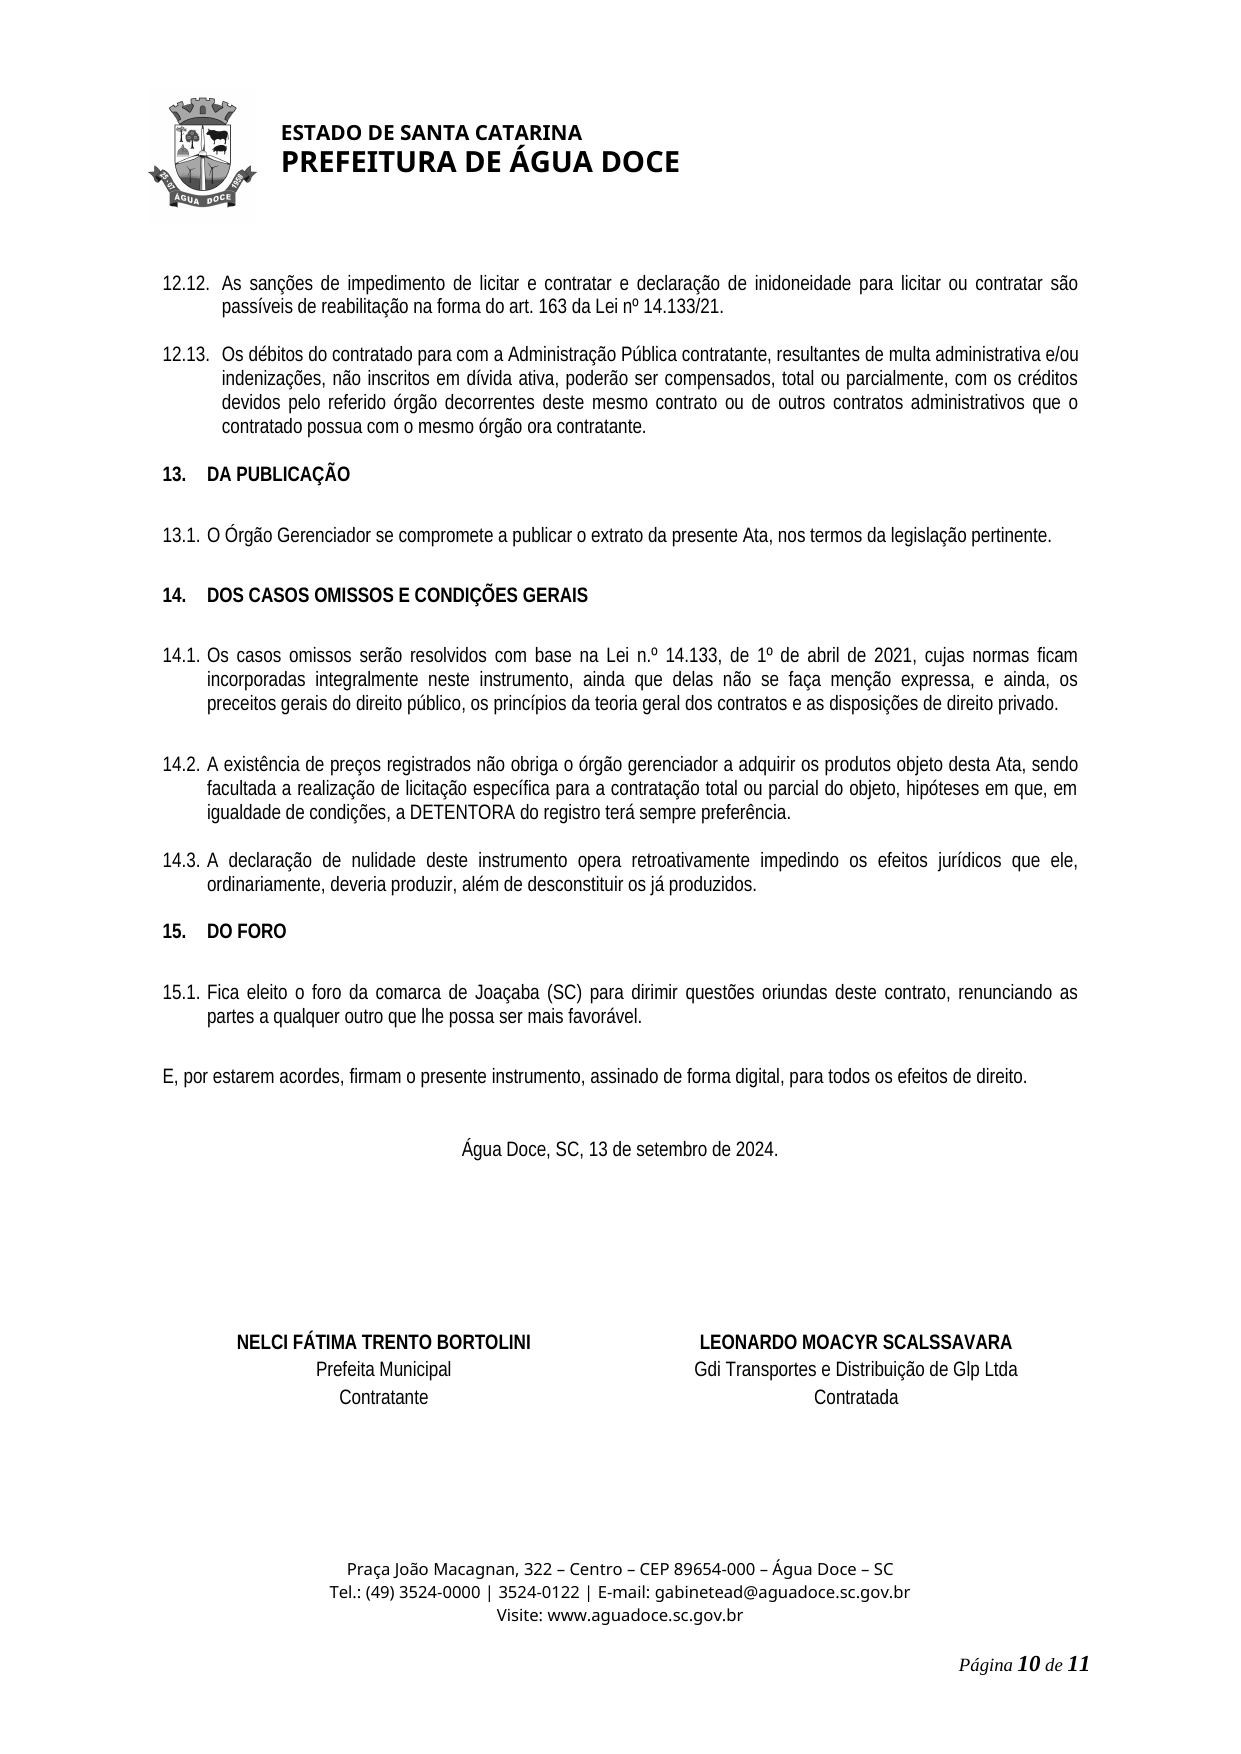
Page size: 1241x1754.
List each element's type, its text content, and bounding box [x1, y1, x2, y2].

list As sanções de impedimento de licitar e contratar e declaração de inidoneidade para licitar ou contratar são passíveis de reabilitação na forma do art. 163 da Lei nº 14.133/21. [162, 270, 1080, 318]
table_cell Contratante [148, 1385, 619, 1412]
text E, por estarem acordes, firmam o presente instrumento, assinado de forma digital, para todos os efeitos de direito. [162, 1064, 1080, 1088]
table_cell Contratada [620, 1385, 1093, 1412]
list DA PUBLICAÇÃO [162, 462, 1080, 486]
list Os casos omissos serão resolvidos com base na Lei n.º 14.133, de 1º de abril de 2021, cujas normas ficam incorporadas integralmente neste instrumento, ainda que delas não se faça menção expressa, e ainda, os preceitos gerais do direito público, os princípios da teoria geral dos contratos e as disposições de direito privado. [162, 643, 1080, 715]
list Fica eleito o foro da comarca de Joaçaba (SC) para dirimir questões oriundas deste contrato, renunciando as partes a qualquer outro que lhe possa ser mais favorável. [162, 980, 1080, 1028]
list Os débitos do contratado para com a Administração Pública contratante, resultantes de multa administrativa e/ou indenizações, não inscritos em dívida ativa, poderão ser compensados, total ou parcialmente, com os créditos devidos pelo referido órgão decorrentes deste mesmo contrato ou de outros contratos administrativos que o contratado possua com o mesmo órgão ora contratante. [162, 342, 1080, 438]
list A existência de preços registrados não obriga o órgão gerenciador a adquirir os produtos objeto desta Ata, sendo facultada a realização de licitação específica para a contratação total ou parcial do objeto, hipóteses em que, em igualdade de condições, a DETENTORA do registro terá sempre preferência. [162, 752, 1080, 823]
table_cell Prefeita Municipal [148, 1357, 619, 1384]
list A declaração de nulidade deste instrumento opera retroativamente impedindo os efeitos jurídicos que ele, ordinariamente, deveria produzir, além de desconstituir os já produzidos. [162, 847, 1080, 895]
list O Órgão Gerenciador se compromete a publicar o extrato da presente Ata, nos termos da legislação pertinente. [162, 522, 1080, 546]
text Água Doce, SC, 13 de setembro de 2024. [148, 1137, 1092, 1161]
table_header LEONARDO MOACYR SCALSSAVARA [620, 1330, 1093, 1357]
list DO FORO [162, 919, 1080, 943]
list DOS CASOS OMISSOS E CONDIÇÕES GERAIS [162, 583, 1080, 607]
table_header NELCI FÁTIMA TRENTO BORTOLINI [148, 1330, 619, 1357]
table_cell Gdi Transportes e Distribuição de Glp Ltda [620, 1357, 1093, 1384]
